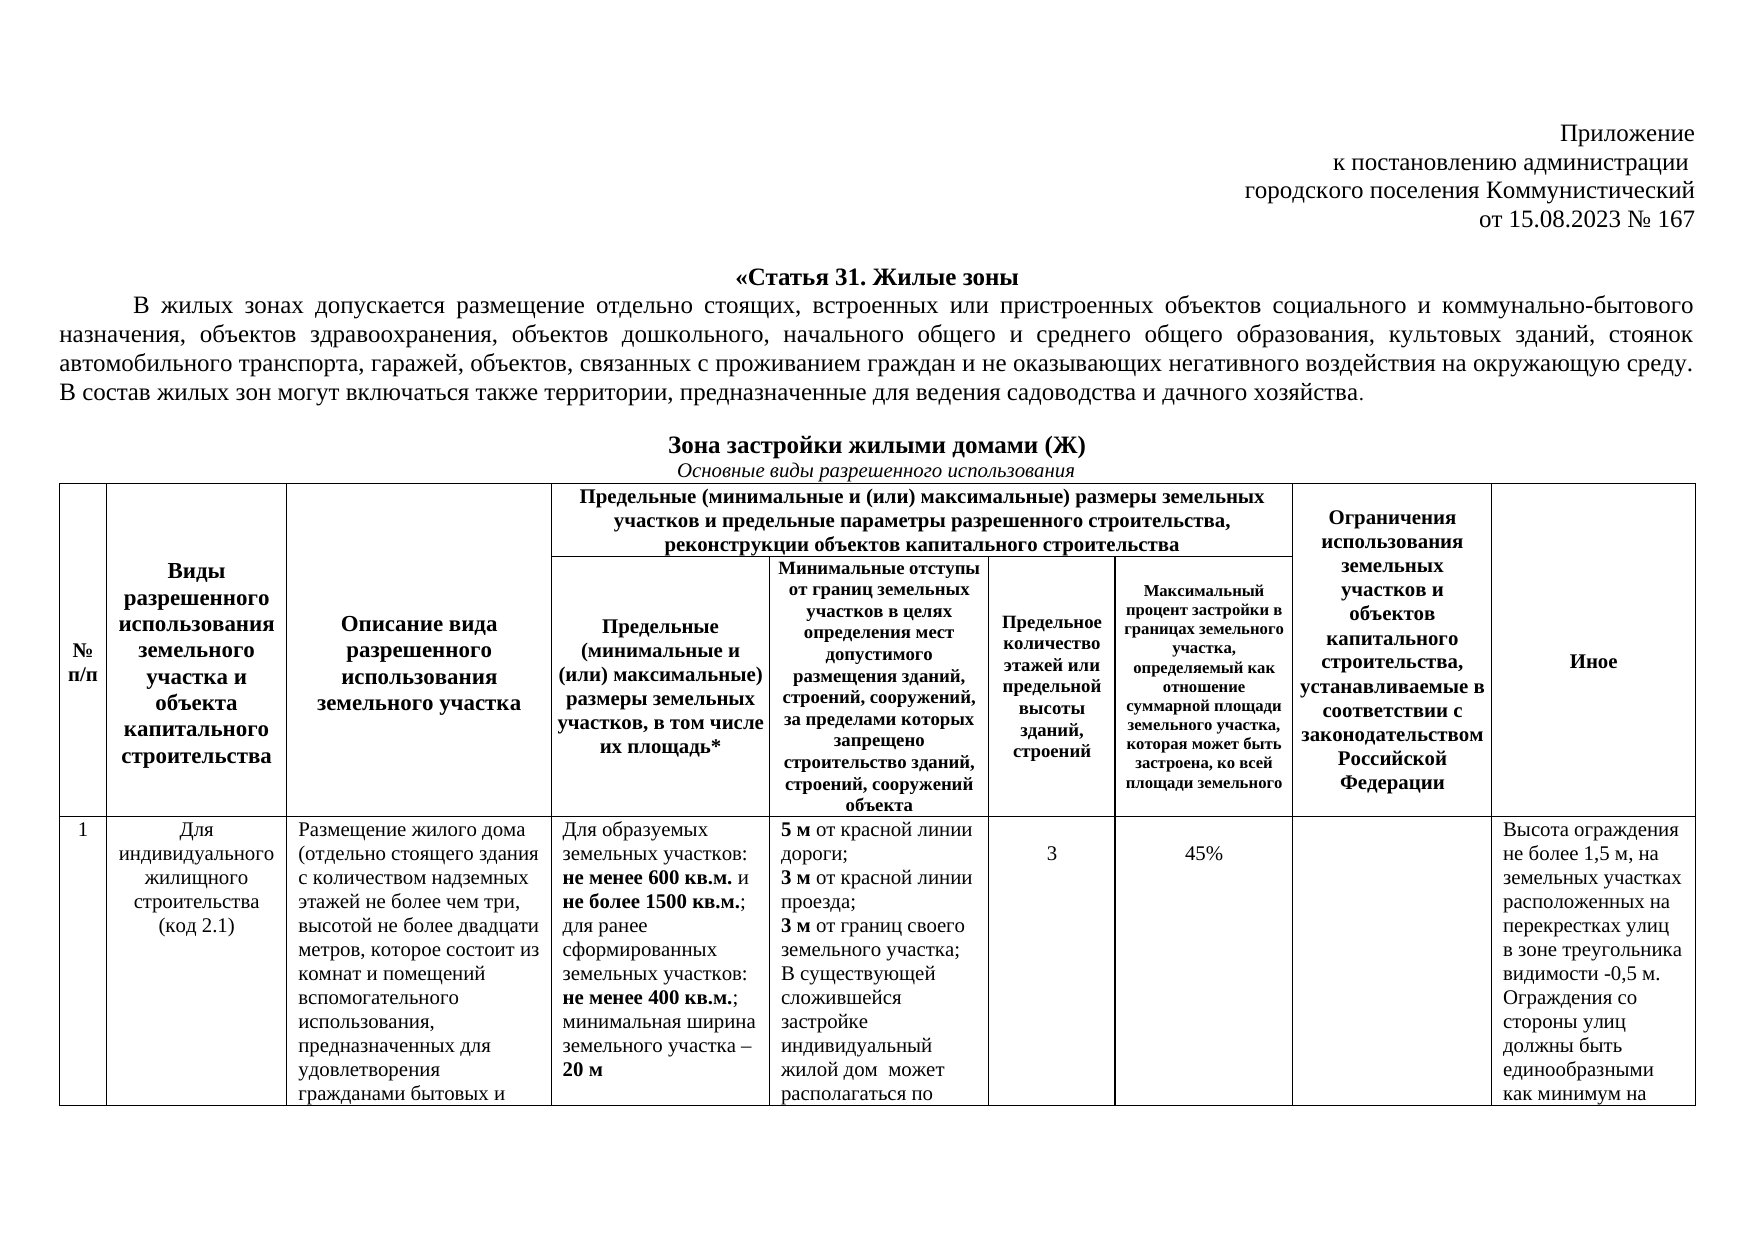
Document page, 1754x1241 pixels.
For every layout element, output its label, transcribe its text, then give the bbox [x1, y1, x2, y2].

table_cell Предельное количество этажей или предельной высоты зданий, строений [989, 557, 1114, 816]
table_cell 45% [1116, 817, 1292, 1105]
list Зона застройки жилыми домами (Ж) [59, 430, 1695, 458]
table_header № п/п [60, 484, 106, 816]
table_cell 3 [989, 817, 1114, 1105]
subtitle Приложение [1240, 118, 1695, 147]
text от 15.08.2023 № 167 [1240, 204, 1695, 233]
table_header Ограничения использования земельных участков и объектов капитального строительства, устанавливаемые в соответствии с законодательством Российской Федерации [1293, 484, 1491, 816]
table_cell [1492, 817, 1695, 1105]
text «Статья 31. Жилые зоны [59, 262, 1695, 291]
table_header Описание вида разрешенного использования земельного участка [287, 484, 551, 816]
table_cell Минимальные отступы от границ земельных участков в целях определения мест допустимого размещения зданий, строений, сооружений, за пределами которых запрещено строительство зданий, строений, сооружений объекта [770, 557, 988, 816]
table_header Предельные (минимальные и (или) максимальные) размеры земельных участков и предельные параметры разрешенного строительства, реконструкции объектов капитального строительства [552, 484, 1292, 556]
table_cell Предельные (минимальные и (или) максимальные) размеры земельных участков, в том числе их площадь* [552, 557, 769, 816]
table_cell [1293, 817, 1491, 1105]
text В жилых зонах допускается размещение отдельно стоящих, встроенных или пристроенных объектов социального и коммунально-бытового назначения, объектов здравоохранения, объектов дошкольного, начального общего и среднего общего образования, культовых зданий, стоянок автомобильного транспорта, гаражей, объектов, связанных с проживанием граждан и не оказывающих негативного воздействия на окружающую среду. В состав жилых зон могут включаться также территории, предназначенные для ведения садоводства и дачного хозяйства. [59, 291, 1695, 406]
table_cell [287, 817, 551, 1105]
table_header Иное [1492, 484, 1695, 816]
table_cell 1 [60, 817, 106, 1105]
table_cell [770, 817, 988, 1105]
list Основные виды разрешенного использования [59, 458, 1695, 482]
text к постановлению администрации городского поселения Коммунистический [1240, 147, 1695, 204]
table_cell Максимальный процент застройки в границах земельного участка, определяемый как отношение суммарной площади земельного участка, которая может быть застроена, ко всей площади земельного [1116, 557, 1292, 816]
table_header Виды разрешенного использования земельного участка и объекта капитального строительства [107, 484, 286, 816]
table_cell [107, 817, 286, 1105]
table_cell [552, 817, 769, 1105]
